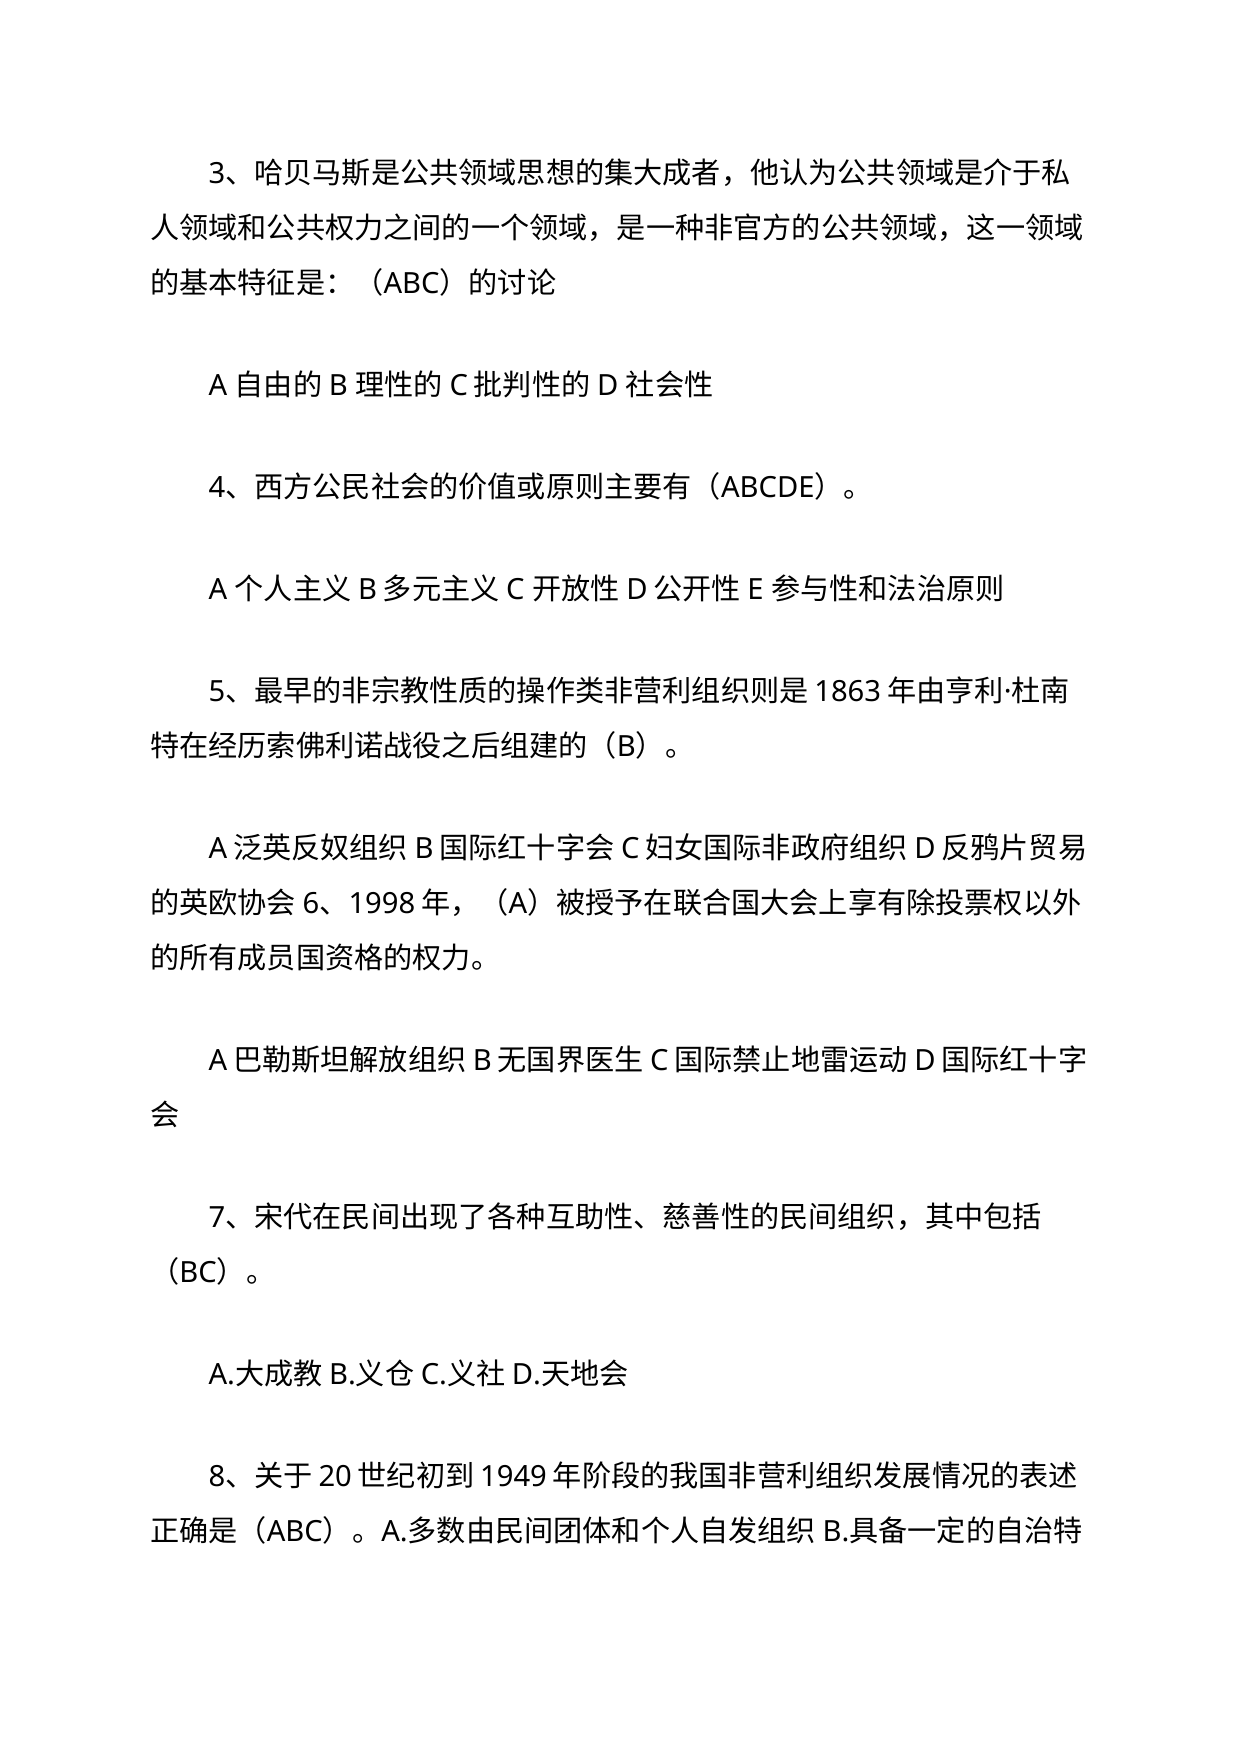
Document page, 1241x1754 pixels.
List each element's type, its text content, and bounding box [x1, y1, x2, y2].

text 3、哈贝马斯是公共领域思想的集大成者，他认为公共领域是介于私人领域和公共权力之间的一个领域，是一种非官方的公共领域，这一领域的基本特征是：（ABC）的讨论 [150, 150, 1090, 302]
text 4、西方公民社会的价值或原则主要有（ABCDE）。 [150, 464, 1090, 506]
text 7、宋代在民间出现了各种互助性、慈善性的民间组织，其中包括（BC）。 [150, 1193, 1090, 1291]
text A 个人主义 B多元主义 C 开放性 D公开性 E 参与性和法治原则 [150, 566, 1090, 608]
text A巴勒斯坦解放组织 B无国界医生 C国际禁止地雷运动 D国际红十字会 [150, 1037, 1090, 1134]
text 5、最早的非宗教性质的操作类非营利组织则是1863年由亨利·杜南特在经历索佛利诺战役之后组建的（B）。 [150, 668, 1090, 765]
text A.大成教 B.义仓 C.义社 D.天地会 [150, 1350, 1090, 1393]
text A泛英反奴组织 B国际红十字会 C妇女国际非政府组织 D反鸦片贸易的英欧协会 6、1998年，（A）被授予在联合国大会上享有除投票权以外的所有成员国资格的权力。 [150, 825, 1090, 977]
text A 自由的 B 理性的 C批判性的 D 社会性 [150, 362, 1090, 404]
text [150, 1452, 1090, 1550]
